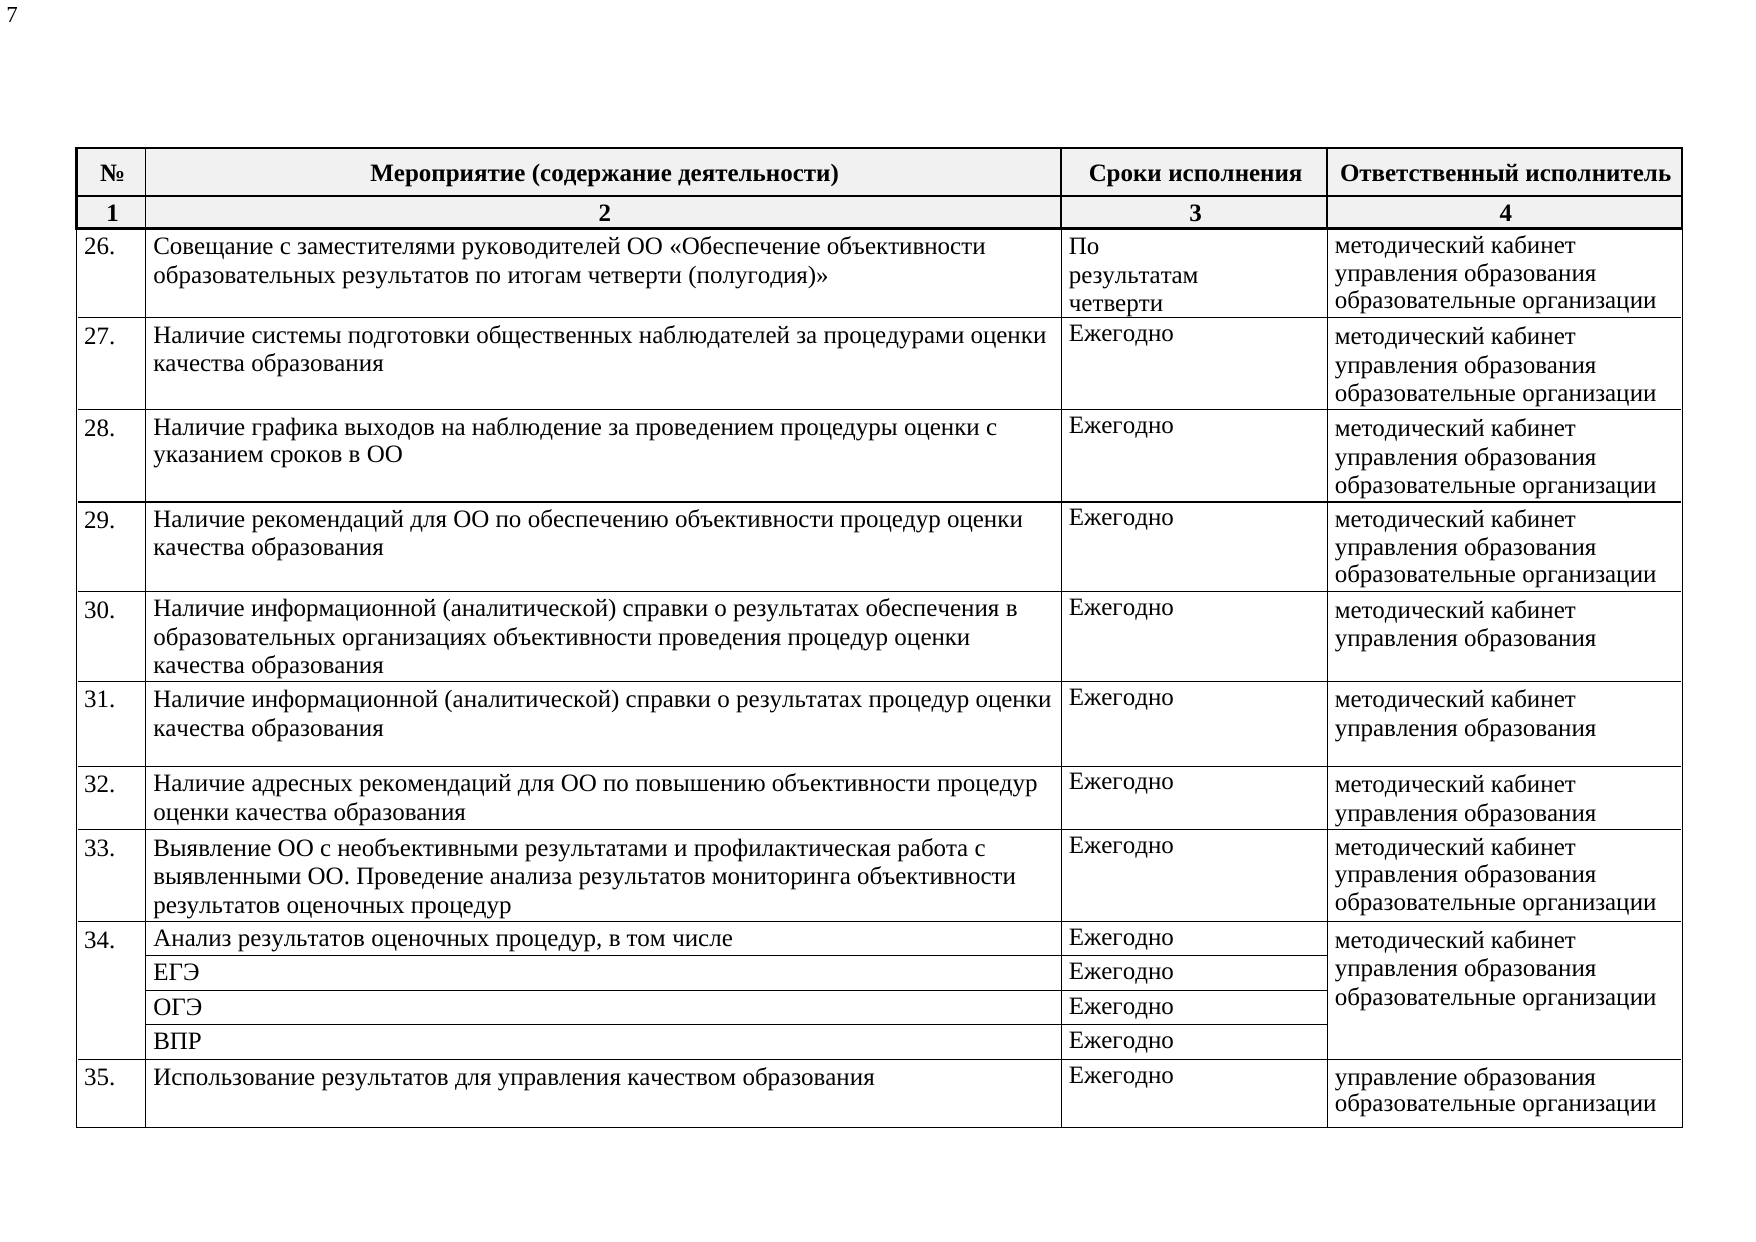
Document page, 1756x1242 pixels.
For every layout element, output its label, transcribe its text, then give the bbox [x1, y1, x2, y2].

table_cell 33. [77, 829, 145, 921]
table_cell ОГЭ [146, 991, 1061, 1024]
table_header Ответственный исполнитель [1328, 149, 1681, 195]
table_cell 4 [1328, 197, 1681, 227]
table_cell методический кабинет управления образования образовательные организации [1328, 501, 1682, 591]
table_cell 31. [77, 681, 145, 766]
table_cell 32. [77, 766, 145, 829]
table_cell Ежегодно [1062, 956, 1327, 990]
table_header № [78, 149, 145, 195]
table_cell методический кабинет управления образования [1328, 681, 1682, 766]
table_header Мероприятие (содержание деятельности) [146, 149, 1060, 195]
table_cell методический кабинет управления образования образовательные организации [1328, 409, 1682, 501]
table_cell методический кабинет управления образования [1328, 591, 1682, 681]
table_cell Анализ результатов оценочных процедур, в том числе [146, 922, 1061, 955]
table_cell 29. [77, 501, 145, 591]
table_cell 34. [77, 921, 145, 1059]
table_cell Наличие информационной (аналитической) справки о результатах обеспечения в образовательных организациях объективности проведения процедур оценки качества образования [146, 592, 1061, 681]
table_cell Ежегодно [1062, 410, 1327, 501]
table_cell По результатам четверти [1062, 230, 1327, 317]
table_cell Наличие графика выходов на наблюдение за проведением процедуры оценки с указанием сроков в ОО [146, 410, 1061, 501]
table_cell ЕГЭ [146, 956, 1061, 990]
table_cell Ежегодно [1062, 1060, 1327, 1127]
table_cell Наличие адресных рекомендаций для ОО по повышению объективности процедур оценки качества образования [146, 767, 1061, 829]
table_cell методический кабинет управления образования образовательные организации [1328, 921, 1682, 1059]
table_cell 28. [77, 409, 145, 501]
table_cell Ежегодно [1062, 682, 1327, 766]
table_cell Наличие системы подготовки общественных наблюдателей за процедурами оценки качества образования [146, 318, 1061, 409]
table_header Сроки исполнения [1062, 149, 1326, 195]
table_cell Ежегодно [1062, 991, 1327, 1024]
table_cell Ежегодно [1062, 592, 1327, 681]
table_cell 27. [77, 317, 145, 409]
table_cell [1328, 230, 1682, 317]
table_cell Ежегодно [1062, 922, 1327, 955]
table_cell Ежегодно [1062, 830, 1327, 921]
table_cell 35. [77, 1059, 145, 1127]
table_cell ВПР [146, 1025, 1061, 1059]
table_cell методический кабинет управления образования [1328, 766, 1682, 829]
table_cell Ежегодно [1062, 767, 1327, 829]
table_cell 1 [78, 197, 145, 227]
table_cell методический кабинет управления образования образовательные организации [1328, 317, 1682, 409]
table_cell методический кабинет управления образования образовательные организации [1328, 829, 1682, 921]
table_cell Ежегодно [1062, 503, 1327, 591]
table_cell 30. [77, 591, 145, 681]
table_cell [1328, 1059, 1682, 1127]
table_cell Наличие информационной (аналитической) справки о результатах процедур оценки качества образования [146, 682, 1061, 766]
table_cell Использование результатов для управления качеством образования [146, 1060, 1061, 1127]
table_cell Ежегодно [1062, 318, 1327, 409]
table_cell 2 [146, 197, 1060, 227]
table_cell 26. [77, 230, 145, 317]
table_cell Наличие рекомендаций для ОО по обеспечению объективности процедур оценки качества образования [146, 503, 1061, 591]
table_cell Ежегодно [1062, 1025, 1327, 1059]
table_cell Выявление ОО с необъективными результатами и профилактическая работа с выявленными ОО. Проведение анализа результатов мониторинга объективности результатов оценочных процедур [146, 830, 1061, 921]
table_cell Совещание с заместителями руководителей ОО «Обеспечение объективности образовательных результатов по итогам четверти (полугодия)» [146, 230, 1061, 317]
table_cell 3 [1062, 197, 1326, 227]
